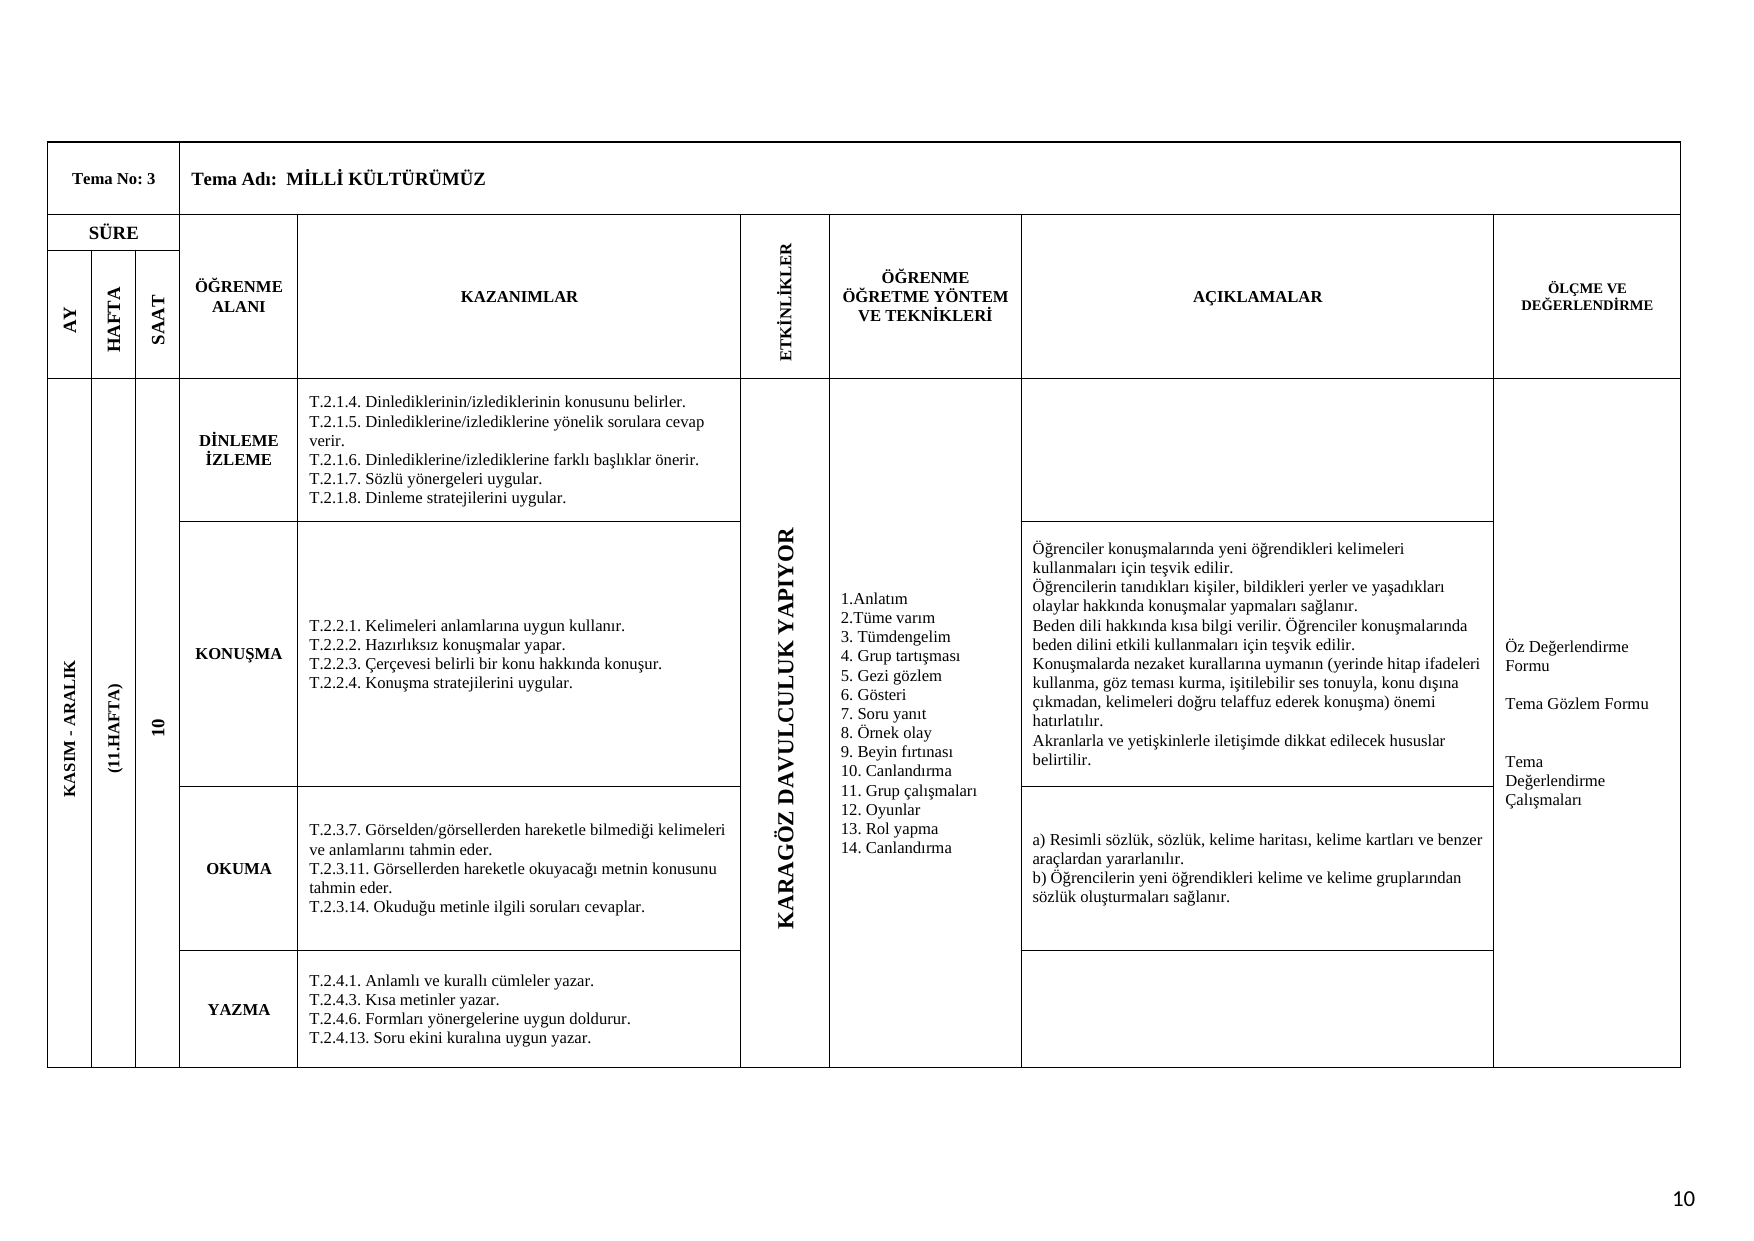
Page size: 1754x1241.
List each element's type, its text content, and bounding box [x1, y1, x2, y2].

table_cell KARAGÖZ DAVULCULUK YAPIYOR [741, 379, 829, 1067]
table_cell KONUŞMA [180, 522, 297, 786]
table_cell 10 [136, 379, 179, 1067]
table_cell [1022, 379, 1493, 521]
table_cell KAZANIMLAR [298, 215, 740, 378]
table_cell (11.HAFTA) [92, 379, 135, 1067]
table_cell ÖĞRENME ÖĞRETME YÖNTEM VE TEKNİKLERİ [830, 215, 1021, 378]
table_cell HAFTA [92, 251, 135, 378]
table_cell KASIM - ARALIK [48, 379, 91, 1067]
table_cell AY [48, 251, 91, 378]
table_cell T.2.4.1. Anlamlı ve kurallı cümleler yazar. T.2.4.3. Kısa metinler yazar. T.2.4.6. Formları yönergelerine uygun doldurur. T.2.4.13. Soru ekini kuralına uygun yazar. [298, 951, 740, 1067]
table_cell AÇIKLAMALAR [1022, 215, 1493, 378]
table_cell DİNLEME İZLEME [180, 379, 297, 521]
table_header Tema Adı: MİLLİ KÜLTÜRÜMÜZ [180, 143, 1680, 214]
table_cell T.2.3.7. Görselden/görsellerden hareketle bilmediği kelimeleri ve anlamlarını tahmin eder. T.2.3.11. Görsellerden hareketle okuyacağı metnin konusunu tahmin eder. T.2.3.14. Okuduğu metinle ilgili soruları cevaplar. [298, 787, 740, 950]
table_header Tema No: 3 [48, 143, 179, 214]
table_cell a) Resimli sözlük, sözlük, kelime haritası, kelime kartları ve benzer araçlardan yararlanılır. b) Öğrencilerin yeni öğrendikleri kelime ve kelime gruplarından sözlük oluşturmaları sağlanır. [1022, 787, 1493, 950]
table_cell [1022, 951, 1493, 1067]
table_cell ETKİNLİKLER [741, 215, 829, 378]
table_cell ÖĞRENME ALANI [180, 215, 297, 378]
table_cell YAZMA [180, 951, 297, 1067]
table_cell SAAT [136, 251, 179, 378]
table_cell OKUMA [180, 787, 297, 950]
table_cell T.2.1.4. Dinlediklerinin/izlediklerinin konusunu belirler. T.2.1.5. Dinlediklerine/izlediklerine yönelik sorulara cevap verir. T.2.1.6. Dinlediklerine/izlediklerine farklı başlıklar önerir. T.2.1.7. Sözlü yönergeleri uygular. T.2.1.8. Dinleme stratejilerini uygular. [298, 379, 740, 521]
table_cell Öğrenciler konuşmalarında yeni öğrendikleri kelimeleri kullanmaları için teşvik edilir. Öğrencilerin tanıdıkları kişiler, bildikleri yerler ve yaşadıkları olaylar hakkında konuşmalar yapmaları sağlanır. Beden dili hakkında kısa bilgi verilir. Öğrenciler konuşmalarında beden dilini etkili kullanmaları için teşvik edilir. Konuşmalarda nezaket kurallarına uymanın (yerinde hitap ifadeleri kullanma, göz teması kurma, işitilebilir ses tonuyla, konu dışına çıkmadan, kelimeleri doğru telaffuz ederek konuşma) önemi hatırlatılır. Akranlarla ve yetişkinlerle iletişimde dikkat edilecek hususlar belirtilir. [1022, 522, 1493, 786]
table_cell T.2.2.1. Kelimeleri anlamlarına uygun kullanır. T.2.2.2. Hazırlıksız konuşmalar yapar. T.2.2.3. Çerçevesi belirli bir konu hakkında konuşur. T.2.2.4. Konuşma stratejilerini uygular. [298, 522, 740, 786]
table_cell Öz Değerlendirme Formu Tema Gözlem Formu Tema Değerlendirme Çalışmaları [1494, 379, 1680, 1067]
table_cell ÖLÇME VE DEĞERLENDİRME [1494, 215, 1680, 378]
table_cell SÜRE [48, 215, 179, 249]
